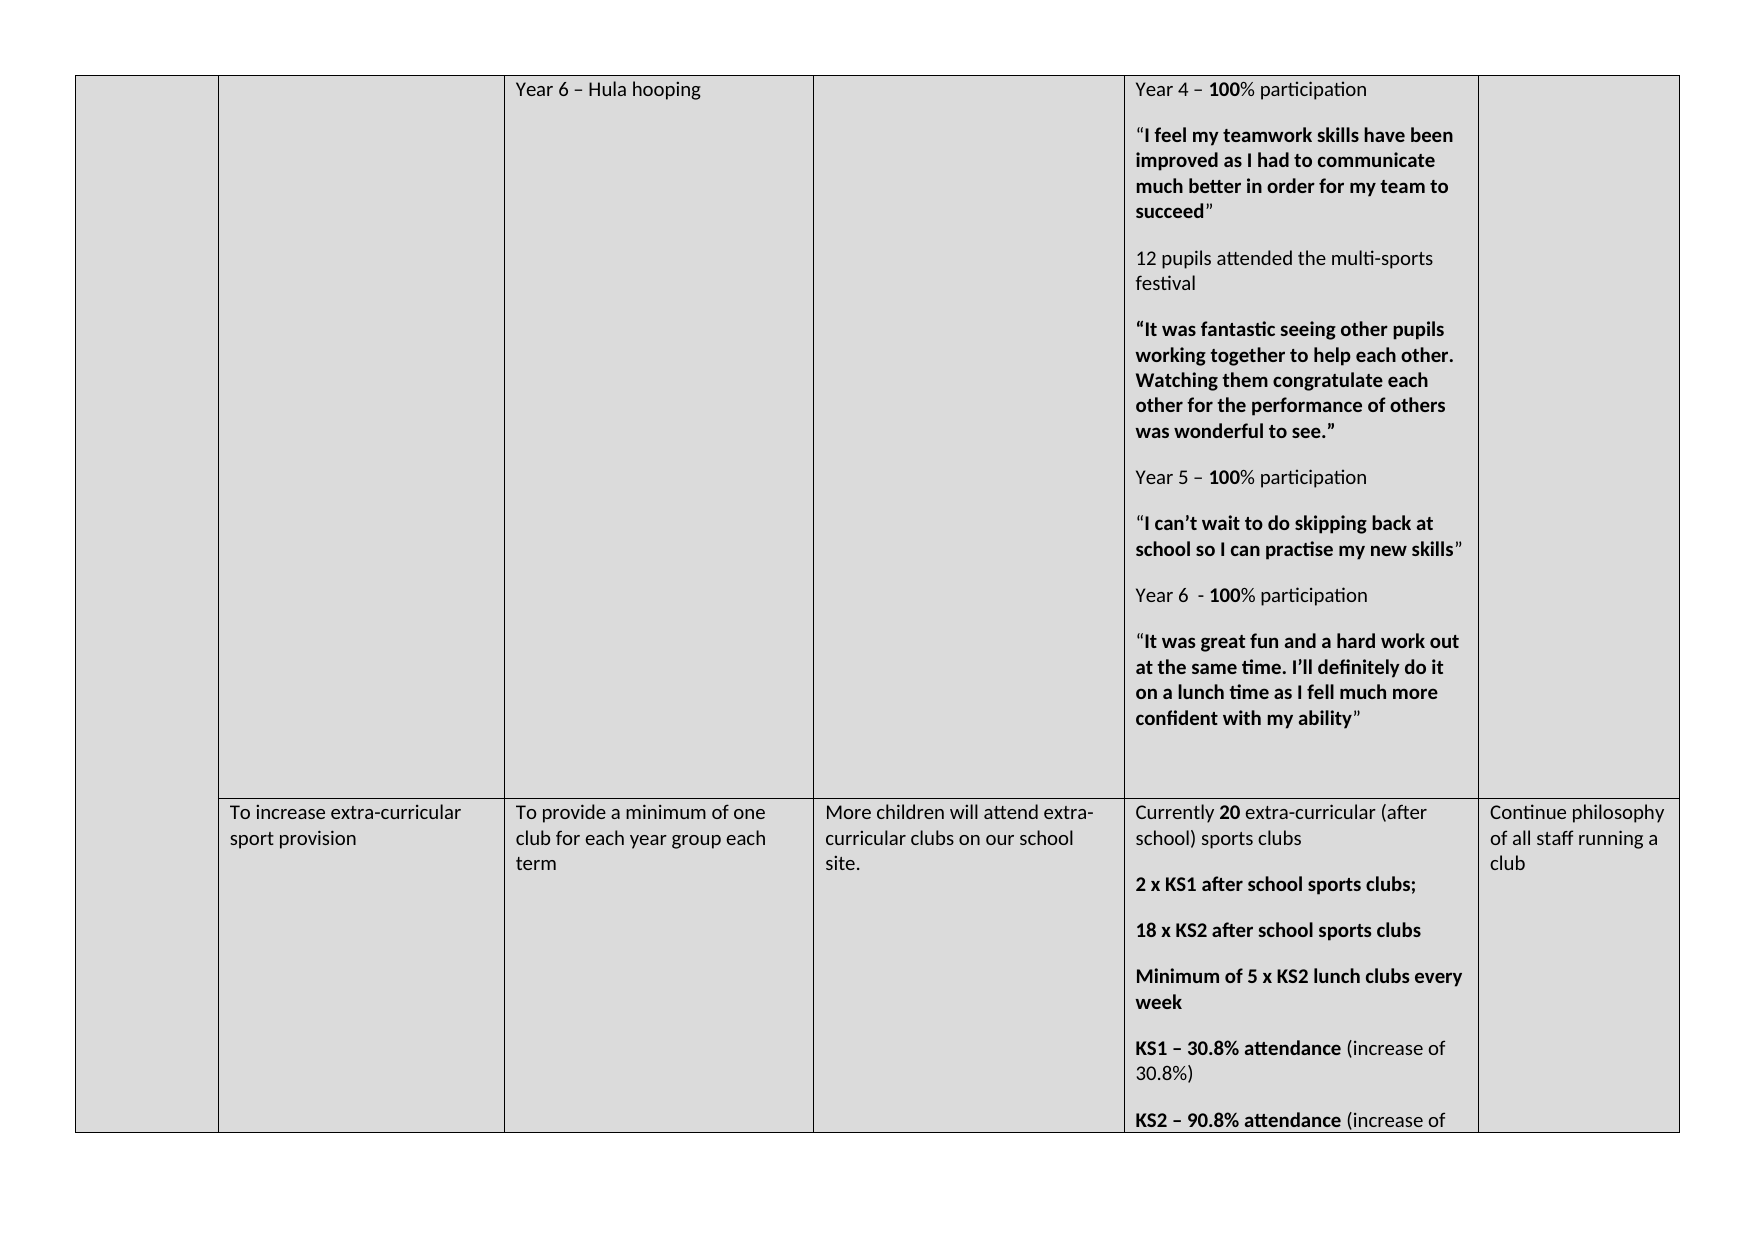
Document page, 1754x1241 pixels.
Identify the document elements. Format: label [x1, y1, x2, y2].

table_cell [505, 799, 813, 1132]
table_cell [1479, 799, 1679, 1132]
table_cell [814, 799, 1124, 1132]
table_cell [1125, 799, 1478, 1132]
table_cell [1125, 751, 1478, 798]
table_cell [505, 751, 813, 798]
table_cell [1479, 76, 1679, 751]
table_cell [1125, 76, 1478, 751]
table_cell [219, 76, 504, 751]
table_cell [505, 76, 813, 751]
table_cell [219, 799, 504, 1132]
table_cell [814, 751, 1124, 798]
table_cell [814, 76, 1124, 751]
table_cell [1479, 751, 1679, 798]
table_cell [219, 751, 504, 798]
